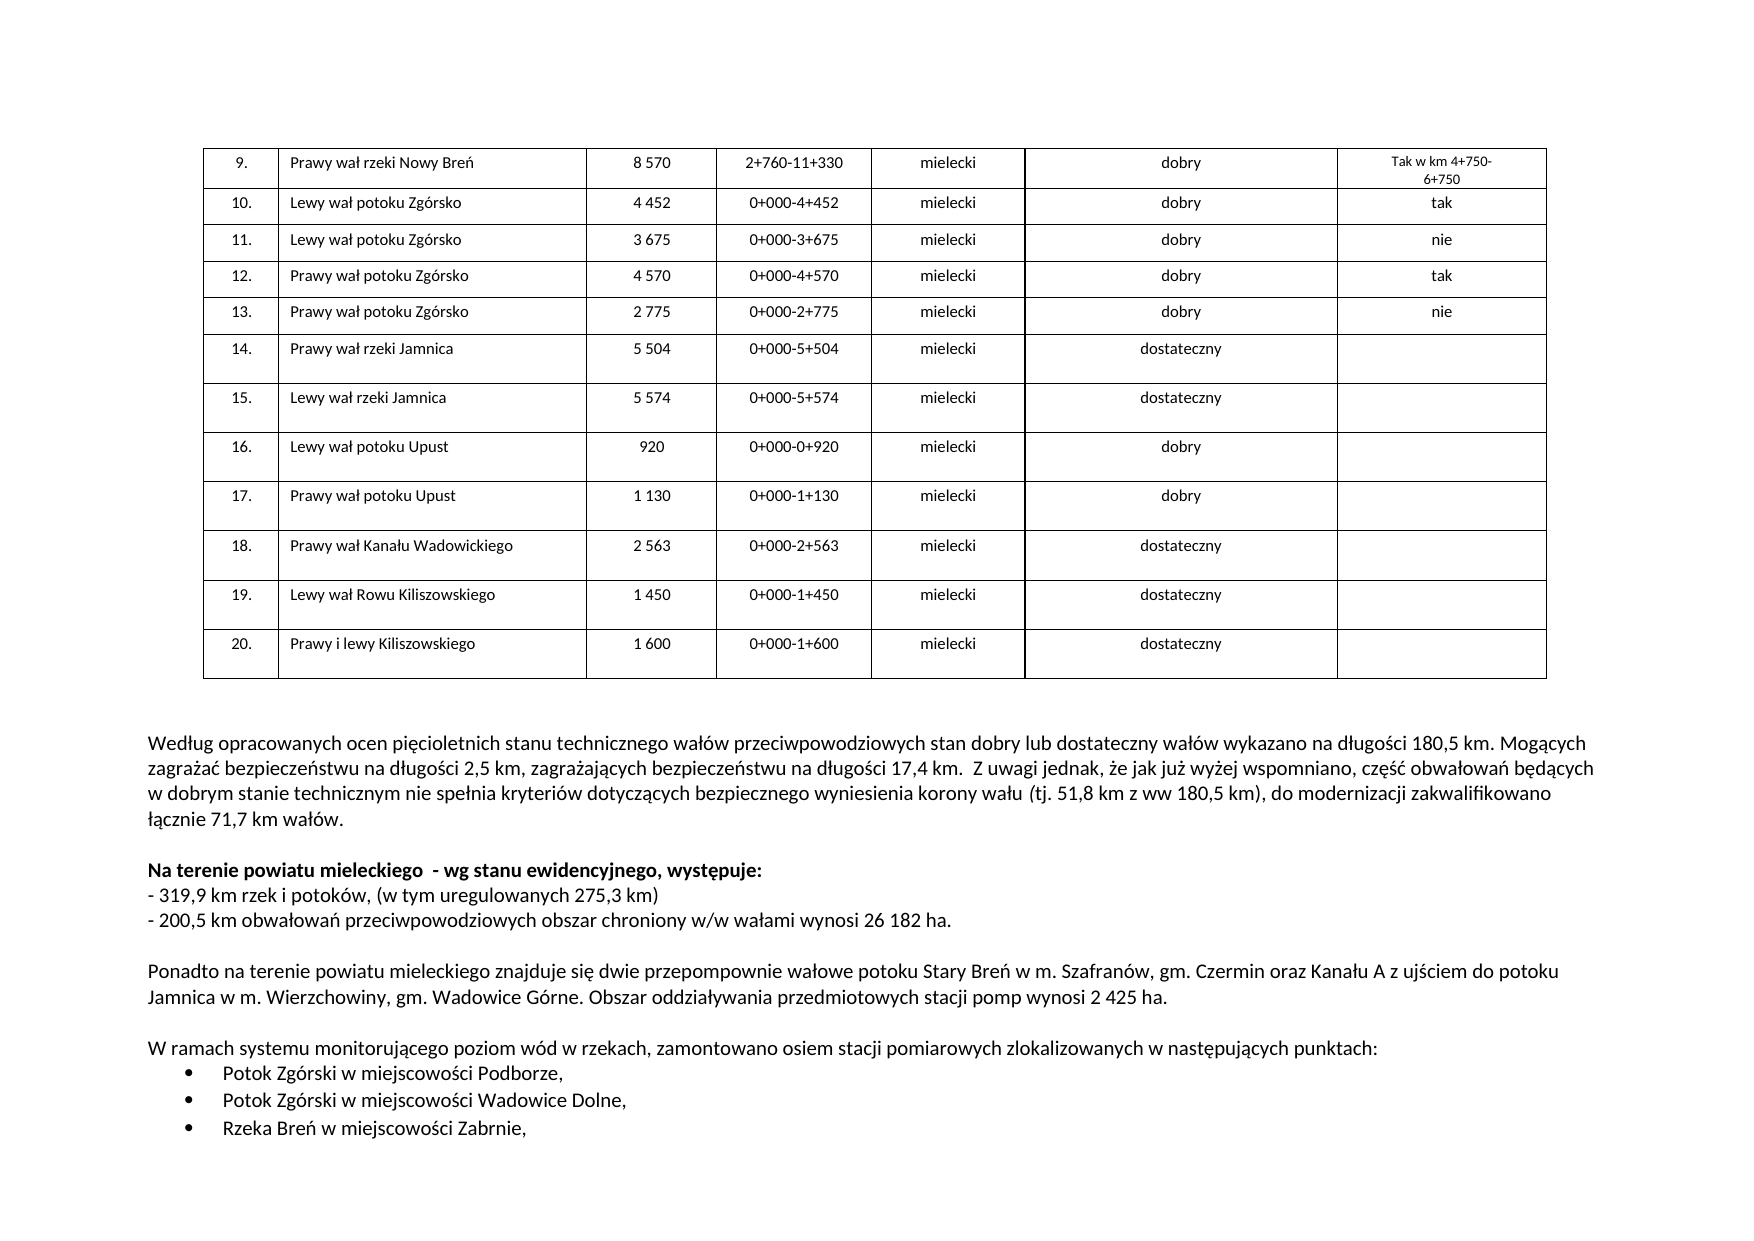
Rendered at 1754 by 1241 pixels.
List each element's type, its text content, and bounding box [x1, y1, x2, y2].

table_cell [1338, 384, 1546, 432]
table_cell 0+000-5+574 [717, 384, 871, 432]
table_cell 16. [204, 433, 278, 481]
table_cell 920 [587, 433, 716, 481]
table_cell 17. [204, 482, 278, 530]
table_cell mielecki [872, 335, 1024, 383]
text - 319,9 km rzek i potoków, (w tym uregulowanych 275,3 km) [148, 882, 1606, 908]
table_cell Tak w km 4+750-6+750 [1338, 149, 1546, 188]
table_cell Prawy wał potoku Zgórsko [279, 262, 586, 297]
table_cell mielecki [872, 384, 1024, 432]
table_cell mielecki [872, 433, 1024, 481]
table_cell Prawy wał potoku Zgórsko [279, 298, 586, 334]
table_cell 20. [204, 630, 278, 678]
table_cell 0+000-5+504 [717, 335, 871, 383]
table_cell 14. [204, 335, 278, 383]
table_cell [279, 149, 586, 188]
table_cell Lewy wał rzeki Jamnica [279, 384, 586, 432]
table_cell mielecki [872, 225, 1024, 261]
table_cell 5 504 [587, 335, 716, 383]
table_cell dostateczny [1026, 581, 1337, 629]
table_cell mielecki [872, 531, 1024, 579]
text Według opracowanych ocen pięcioletnich stanu technicznego wałów przeciwpowodziowych stan dobry lub dostateczny wałów wykazano na długości 180,5 km. Mogących zagrażać bezpieczeństwu na długości 2,5 km, zagrażających bezpieczeństwu na długości 17,4 km. Z uwagi jednak, że jak już wyżej wspomniano, część obwałowań będących w dobrym stanie technicznym nie spełnia kryteriów dotyczących bezpiecznego wyniesienia korony wału (tj. 51,8 km z ww 180,5 km), do modernizacji zakwalifikowano łącznie 71,7 km wałów. [148, 730, 1606, 831]
table_cell 0+000-0+920 [717, 433, 871, 481]
table_cell 1 130 [587, 482, 716, 530]
table_cell dostateczny [1026, 630, 1337, 678]
table_cell 0+000-1+130 [717, 482, 871, 530]
table_cell dobry [1026, 189, 1337, 224]
list Potok Zgórski w miejscowości Podborze, [185, 1060, 1606, 1086]
table_cell Lewy wał potoku Zgórsko [279, 225, 586, 261]
table_cell 9. [204, 149, 278, 188]
table_cell Prawy i lewy Kiliszowskiego [279, 630, 586, 678]
table_cell 0+000-4+570 [717, 262, 871, 297]
table_cell Prawy wał rzeki Jamnica [279, 335, 586, 383]
table_cell 18. [204, 531, 278, 579]
table_cell mielecki [872, 262, 1024, 297]
table_cell 2 563 [587, 531, 716, 579]
table_cell 0+000-2+563 [717, 531, 871, 579]
table_cell 10. [204, 189, 278, 224]
table_cell mielecki [872, 630, 1024, 678]
table_cell dobry [1026, 225, 1337, 261]
table_cell [1338, 433, 1546, 481]
table_cell 1 450 [587, 581, 716, 629]
table_cell [1338, 335, 1546, 383]
table_cell nie [1338, 225, 1546, 261]
table_cell tak [1338, 262, 1546, 297]
table_cell mielecki [872, 149, 1024, 188]
table_cell 2+760-11+330 [717, 149, 871, 188]
text Na terenie powiatu mieleckiego - wg stanu ewidencyjnego, występuje: [148, 857, 1606, 882]
table_cell mielecki [872, 482, 1024, 530]
text - 200,5 km obwałowań przeciwpowodziowych obszar chroniony w/w wałami wynosi 26 182 ha. [148, 908, 1606, 933]
table_cell 0+000-3+675 [717, 225, 871, 261]
table_cell dostateczny [1026, 384, 1337, 432]
table_cell Prawy wał Kanału Wadowickiego [279, 531, 586, 579]
table_cell dobry [1026, 149, 1337, 188]
table_cell mielecki [872, 189, 1024, 224]
list Potok Zgórski w miejscowości Wadowice Dolne, [185, 1087, 1606, 1113]
table_cell [1338, 531, 1546, 579]
table_cell 19. [204, 581, 278, 629]
table_cell 3 675 [587, 225, 716, 261]
table_cell 5 574 [587, 384, 716, 432]
list Rzeka Breń w miejscowości Zabrnie, [185, 1115, 1606, 1140]
table_cell 13. [204, 298, 278, 334]
table_cell Lewy wał potoku Zgórsko [279, 189, 586, 224]
table_cell dobry [1026, 298, 1337, 334]
table_cell Lewy wał potoku Upust [279, 433, 586, 481]
table_cell 15. [204, 384, 278, 432]
table_cell [1338, 482, 1546, 530]
table_cell Lewy wał Rowu Kiliszowskiego [279, 581, 586, 629]
table_cell Prawy wał potoku Upust [279, 482, 586, 530]
table_cell dobry [1026, 262, 1337, 297]
text Ponadto na terenie powiatu mieleckiego znajduje się dwie przepompownie wałowe potoku Stary Breń w m. Szafranów, gm. Czermin oraz Kanału A z ujściem do potoku Jamnica w m. Wierzchowiny, gm. Wadowice Górne. Obszar oddziaływania przedmiotowych stacji pomp wynosi 2 425 ha. W ramach systemu monitorującego poziom wód w rzekach, zamontowano osiem stacji pomiarowych zlokalizowanych w następujących punktach: [148, 958, 1606, 1060]
table_cell 12. [204, 262, 278, 297]
table_cell 8 570 [587, 149, 716, 188]
table_cell mielecki [872, 581, 1024, 629]
table_cell [1338, 581, 1546, 629]
table_cell [1338, 630, 1546, 678]
table_cell 11. [204, 225, 278, 261]
table_cell 4 452 [587, 189, 716, 224]
table_cell dostateczny [1026, 531, 1337, 579]
table_cell mielecki [872, 298, 1024, 334]
table_cell nie [1338, 298, 1546, 334]
table_cell 0+000-4+452 [717, 189, 871, 224]
table_cell 1 600 [587, 630, 716, 678]
table_cell 0+000-1+600 [717, 630, 871, 678]
table_cell dostateczny [1026, 335, 1337, 383]
table_cell dobry [1026, 433, 1337, 481]
table_cell 0+000-1+450 [717, 581, 871, 629]
table_cell 4 570 [587, 262, 716, 297]
table_cell dobry [1026, 482, 1337, 530]
table_cell 2 775 [587, 298, 716, 334]
table_cell 0+000-2+775 [717, 298, 871, 334]
table_cell tak [1338, 189, 1546, 224]
